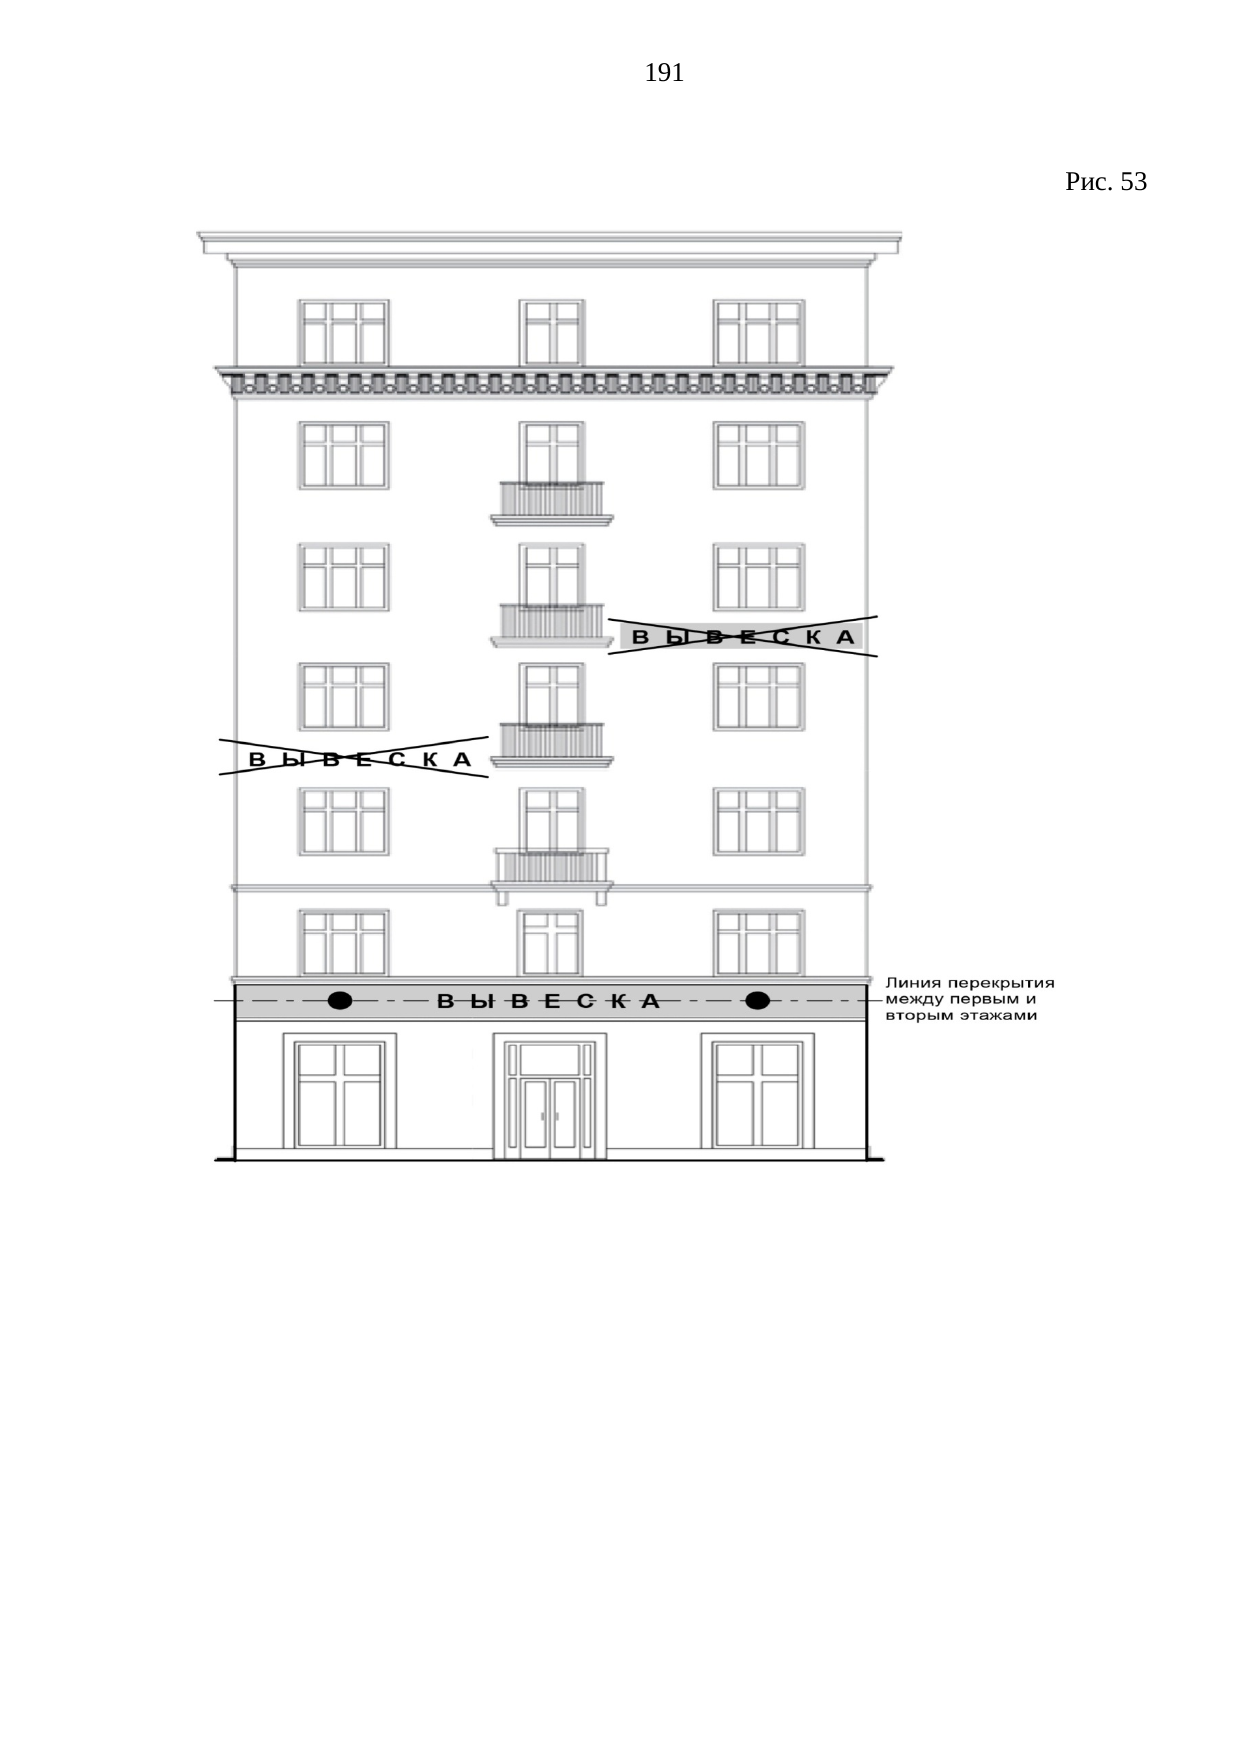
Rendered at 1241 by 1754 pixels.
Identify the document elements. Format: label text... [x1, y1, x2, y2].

picture [177, 221, 1058, 1194]
text Рис. 53 [177, 165, 1152, 196]
